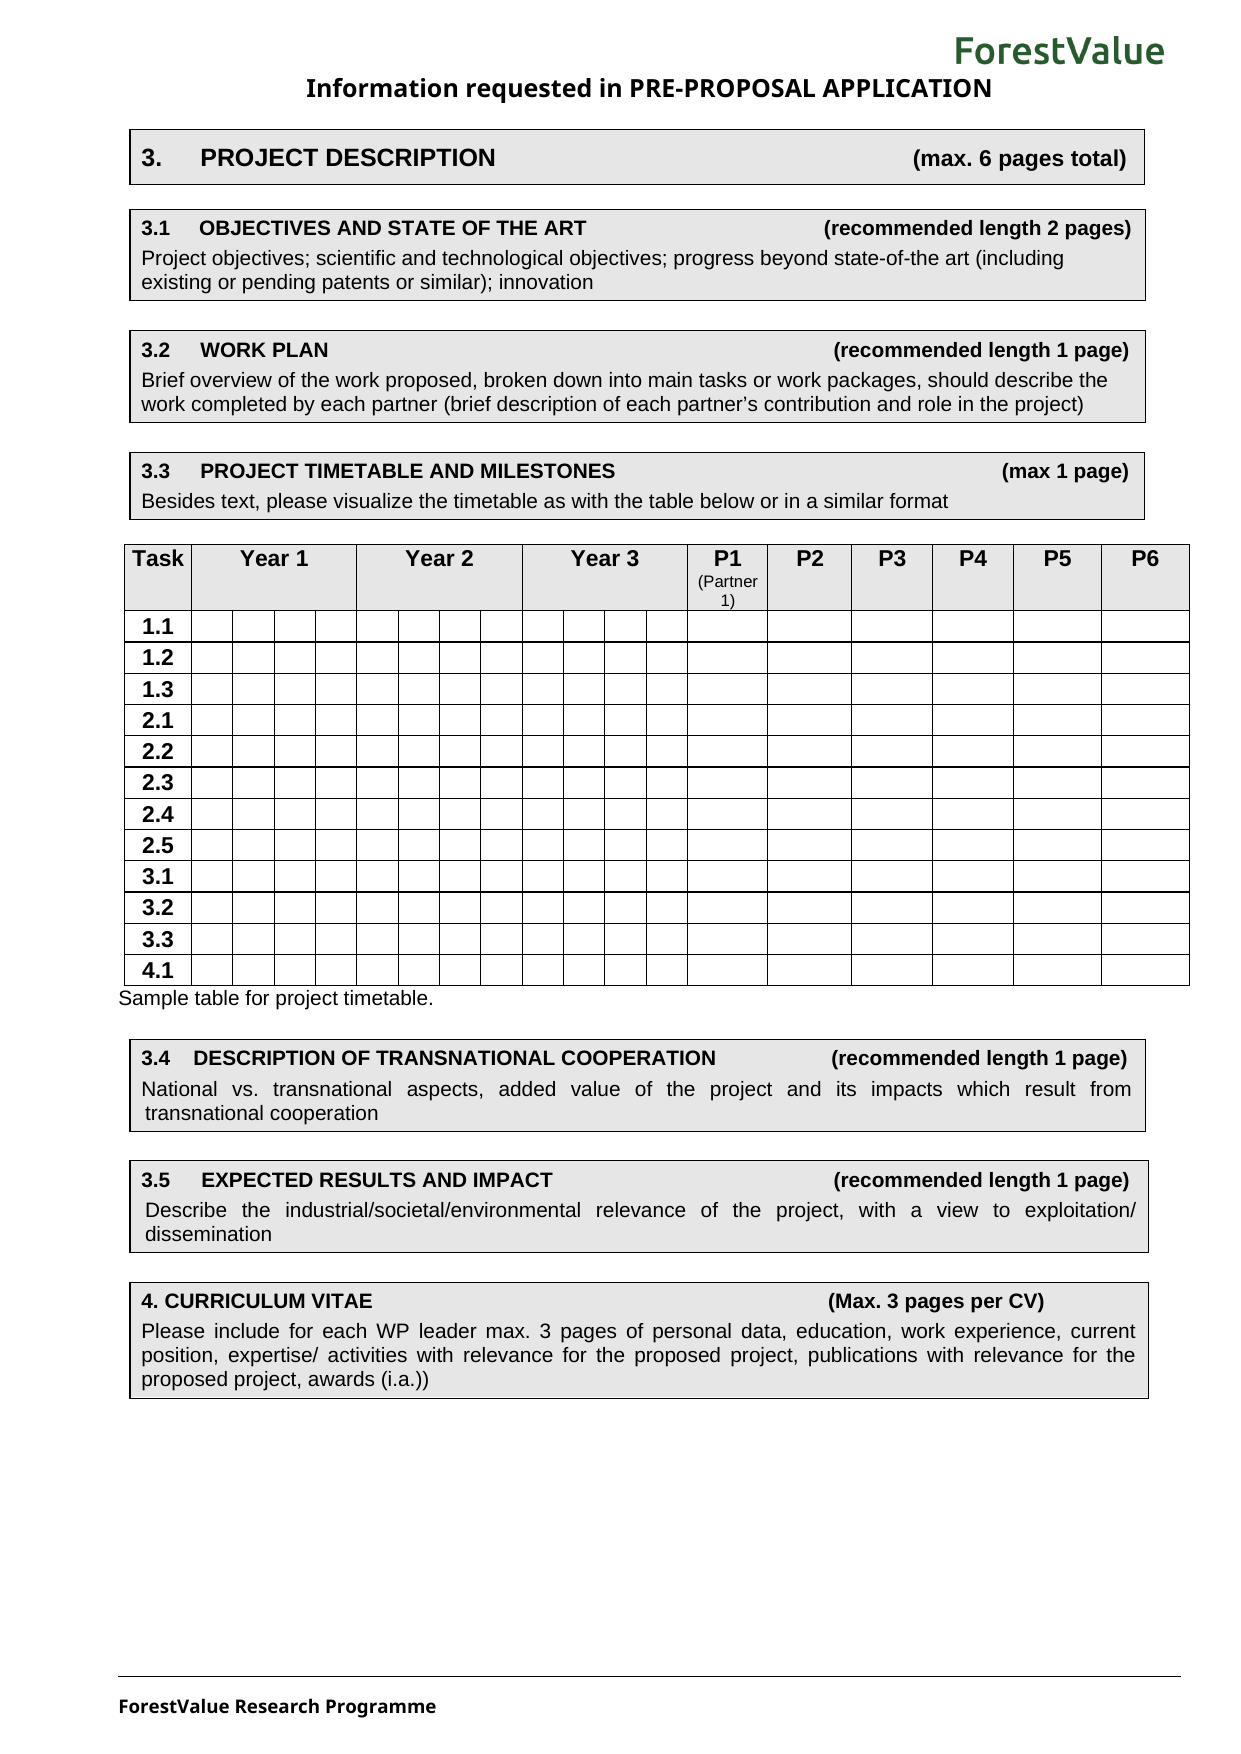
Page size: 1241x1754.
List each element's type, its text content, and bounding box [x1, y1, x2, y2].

table_cell [399, 955, 439, 985]
table_cell [647, 861, 687, 891]
table_cell 1.1 [125, 611, 191, 641]
table_cell [1014, 893, 1101, 923]
table_cell [192, 736, 232, 766]
table_cell [233, 768, 274, 798]
table_cell [1014, 924, 1101, 954]
table_cell [852, 768, 932, 798]
table_cell [688, 861, 767, 891]
table_cell [933, 643, 1013, 673]
table_cell [768, 736, 851, 766]
table_cell [605, 830, 646, 860]
table_cell [564, 893, 604, 923]
table_cell 2.3 [125, 768, 191, 798]
table_cell [852, 736, 932, 766]
table_cell [605, 799, 646, 829]
table_cell [192, 643, 232, 673]
table_cell [564, 861, 604, 891]
table_cell [440, 611, 480, 641]
table_cell [481, 799, 522, 829]
table_cell [564, 799, 604, 829]
table_cell [1014, 861, 1101, 891]
table_cell [852, 674, 932, 704]
table_cell [481, 611, 522, 641]
table_cell [564, 768, 604, 798]
table_cell [399, 736, 439, 766]
table_cell [768, 611, 851, 641]
table_cell [933, 611, 1013, 641]
table_cell [1102, 924, 1189, 954]
table_cell [1102, 674, 1189, 704]
table_cell [316, 893, 356, 923]
table_header 3.1 3.1 OBJECTIVES AND STATE OF THE ART (recommended length 2 pages) Project objectives; scientific and technological objectives; progress beyond state-of-the art (including existing or pending patents or similar); innovation [131, 210, 1145, 300]
table_cell [933, 768, 1013, 798]
table_header P2 [768, 545, 851, 610]
table_header P3 [852, 545, 932, 610]
table_cell [316, 861, 356, 891]
table_cell [192, 705, 232, 735]
table_cell [647, 768, 687, 798]
table_cell [523, 705, 563, 735]
table_cell [275, 705, 315, 735]
table_cell [275, 611, 315, 641]
table_cell [357, 861, 398, 891]
table_cell [1102, 799, 1189, 829]
table_cell [192, 830, 232, 860]
table_cell [1102, 643, 1189, 673]
table_header Task [125, 545, 191, 610]
table_cell [688, 674, 767, 704]
table_cell [647, 611, 687, 641]
table_cell [357, 611, 398, 641]
table_cell [688, 705, 767, 735]
table_cell [523, 893, 563, 923]
table_cell [1102, 893, 1189, 923]
table_cell [357, 643, 398, 673]
table_cell [688, 643, 767, 673]
table_cell [440, 674, 480, 704]
text Sample table for project timetable. [118, 986, 1181, 1010]
table_cell [605, 924, 646, 954]
table_cell [481, 705, 522, 735]
table_cell [1014, 799, 1101, 829]
table_cell [768, 674, 851, 704]
table_cell [316, 643, 356, 673]
table_cell 2.5 [125, 830, 191, 860]
table_cell [440, 643, 480, 673]
table_cell [852, 830, 932, 860]
table_cell [852, 705, 932, 735]
table_cell [399, 861, 439, 891]
table_cell [768, 643, 851, 673]
table_cell [1102, 611, 1189, 641]
table_cell [275, 674, 315, 704]
table_cell [440, 955, 480, 985]
table_cell [852, 893, 932, 923]
table_cell [1014, 674, 1101, 704]
table_cell [564, 924, 604, 954]
table_header Year 2 [357, 545, 522, 610]
table_cell [357, 768, 398, 798]
table_cell [233, 611, 274, 641]
table_cell [316, 768, 356, 798]
table_cell [399, 799, 439, 829]
table_cell [275, 799, 315, 829]
table_cell [481, 643, 522, 673]
table_cell [399, 830, 439, 860]
table_cell [688, 893, 767, 923]
table_cell [440, 768, 480, 798]
table_cell [233, 674, 274, 704]
table_cell [933, 893, 1013, 923]
table_header P4 [933, 545, 1013, 610]
table_cell [399, 674, 439, 704]
table_cell [192, 893, 232, 923]
table_cell [233, 955, 274, 985]
table_cell [1102, 768, 1189, 798]
table_cell [647, 955, 687, 985]
table_header P5 [1014, 545, 1101, 610]
table_cell [399, 924, 439, 954]
table_cell [316, 705, 356, 735]
table_cell [481, 736, 522, 766]
table_cell [233, 830, 274, 860]
table_cell [523, 611, 563, 641]
table_cell [316, 924, 356, 954]
table_cell [440, 799, 480, 829]
table_cell 3.3 [125, 924, 191, 954]
table_cell [647, 674, 687, 704]
table_cell [399, 611, 439, 641]
table_cell [564, 611, 604, 641]
table_cell [688, 924, 767, 954]
table_cell [357, 674, 398, 704]
table_cell [316, 736, 356, 766]
table_cell 2.4 [125, 799, 191, 829]
table_cell [357, 924, 398, 954]
table_cell [1102, 705, 1189, 735]
table_cell [316, 611, 356, 641]
table_cell [605, 768, 646, 798]
table_cell [1014, 643, 1101, 673]
table_cell [233, 799, 274, 829]
table_cell [233, 893, 274, 923]
table_cell [1014, 611, 1101, 641]
table_cell 2.2 [125, 736, 191, 766]
table_cell [1014, 705, 1101, 735]
table_cell [564, 736, 604, 766]
table_cell [1102, 736, 1189, 766]
table_cell [192, 611, 232, 641]
table_cell [564, 705, 604, 735]
table_cell [933, 830, 1013, 860]
table_cell [1014, 830, 1101, 860]
table_cell [852, 643, 932, 673]
table_cell [316, 674, 356, 704]
table_cell [605, 736, 646, 766]
table_cell [647, 799, 687, 829]
table_cell [605, 643, 646, 673]
table_cell [852, 924, 932, 954]
table_cell [564, 955, 604, 985]
table_cell 3.1 [125, 861, 191, 891]
table_header 3.2 WORK PLAN (recommended length 1 page) Brief overview of the work proposed, broken down into main tasks or work packages, should describe the work completed by each partner (brief description of each partner’s contribution and role in the project) [131, 331, 1145, 422]
table_cell [233, 736, 274, 766]
table_cell [523, 643, 563, 673]
table_cell [440, 736, 480, 766]
table_cell [523, 768, 563, 798]
table_cell [1014, 768, 1101, 798]
table_header 3.4 DESCRIPTION OF TRANSNATIONAL COOPERATION (recommended length 1 page) National vs. transnational aspects, added value of the project and its impacts which result from transnational cooperation [131, 1040, 1145, 1131]
table_cell [688, 955, 767, 985]
table_cell [768, 799, 851, 829]
table_cell [440, 924, 480, 954]
table_cell [275, 924, 315, 954]
table_cell 2.1 [125, 705, 191, 735]
table_cell [357, 893, 398, 923]
table_cell [275, 768, 315, 798]
table_cell [481, 830, 522, 860]
table_cell [1102, 861, 1189, 891]
table_cell [768, 830, 851, 860]
table_cell [564, 674, 604, 704]
table_cell [357, 705, 398, 735]
table_cell [1102, 955, 1189, 985]
table_cell [852, 799, 932, 829]
table_cell [933, 674, 1013, 704]
picture [954, 36, 1164, 64]
table_cell [233, 705, 274, 735]
table_cell [481, 893, 522, 923]
table_cell [192, 955, 232, 985]
table_cell [605, 705, 646, 735]
table_header Year 3 [523, 545, 687, 610]
table_cell [768, 955, 851, 985]
table_cell [275, 643, 315, 673]
table_cell [768, 924, 851, 954]
table_cell [275, 893, 315, 923]
table_cell [481, 861, 522, 891]
table_cell [233, 861, 274, 891]
table_header P6 [1102, 545, 1189, 610]
table_cell 4.1 [125, 955, 191, 985]
table_cell [316, 830, 356, 860]
table_header 4. CURRICULUM VITAE (Max. 3 pages per CV) Please include for each WP leader max. 3 pages of personal data, education, work experience, current position, expertise/ activities with relevance for the proposed project, publications with relevance for the proposed project, awards (i.a.)) [131, 1283, 1148, 1397]
table_cell [933, 736, 1013, 766]
table_header 3.5 EXPECTED RESULTS AND IMPACT (recommended length 1 page) Describe the industrial/societal/environmental relevance of the project, with a view to exploitation/ dissemination [131, 1161, 1148, 1252]
table_cell [647, 830, 687, 860]
table_cell [357, 736, 398, 766]
table_cell [768, 705, 851, 735]
table_cell [647, 705, 687, 735]
table_cell [1102, 830, 1189, 860]
table_cell [688, 799, 767, 829]
table_cell [192, 861, 232, 891]
table_cell [275, 861, 315, 891]
table_cell [275, 830, 315, 860]
table_cell [564, 830, 604, 860]
table_cell [933, 955, 1013, 985]
table_cell [688, 736, 767, 766]
table_cell [523, 674, 563, 704]
table_cell [399, 768, 439, 798]
table_cell [852, 861, 932, 891]
table_cell [933, 705, 1013, 735]
table_cell [647, 893, 687, 923]
table_cell [523, 955, 563, 985]
table_cell [523, 830, 563, 860]
table_header P1 (Partner 1) [688, 545, 767, 610]
table_cell [523, 736, 563, 766]
table_cell [440, 861, 480, 891]
table_cell [192, 674, 232, 704]
table_cell [399, 893, 439, 923]
table_cell [1014, 955, 1101, 985]
table_cell [1014, 736, 1101, 766]
table_cell [647, 736, 687, 766]
table_cell [192, 768, 232, 798]
table_cell [605, 611, 646, 641]
table_header 3.3 PROJECT TIMETABLE AND MILESTONES (max 1 page) Besides text, please visualize the timetable as with the table below or in a similar format [131, 453, 1144, 519]
table_cell [852, 611, 932, 641]
table_cell [768, 893, 851, 923]
table_cell [481, 768, 522, 798]
table_cell [523, 861, 563, 891]
table_cell [933, 799, 1013, 829]
table_cell [564, 643, 604, 673]
table_header Year 1 [192, 545, 356, 610]
table_cell 1.3 [125, 674, 191, 704]
table_cell [316, 799, 356, 829]
table_cell [316, 955, 356, 985]
table_cell [481, 924, 522, 954]
table_cell [933, 924, 1013, 954]
table_cell [481, 955, 522, 985]
table_cell [192, 799, 232, 829]
table_cell [233, 924, 274, 954]
table_cell [933, 861, 1013, 891]
table_cell [233, 643, 274, 673]
table_cell [399, 643, 439, 673]
table_cell [605, 861, 646, 891]
table_cell [481, 674, 522, 704]
table_cell [605, 674, 646, 704]
table_cell [357, 955, 398, 985]
table_cell [852, 955, 932, 985]
table_cell [768, 768, 851, 798]
table_cell [523, 799, 563, 829]
table_cell [440, 705, 480, 735]
table_cell [605, 893, 646, 923]
table_cell [688, 611, 767, 641]
table_cell [275, 955, 315, 985]
table_cell [768, 861, 851, 891]
table_cell [440, 893, 480, 923]
table_cell [688, 830, 767, 860]
table_header 3. PROJECT DESCRIPTION (max. 6 pages total) [131, 130, 1144, 184]
table_cell [688, 768, 767, 798]
table_cell 3.2 [125, 893, 191, 923]
table_cell 1.2 [125, 643, 191, 673]
table_cell [357, 830, 398, 860]
table_cell [647, 643, 687, 673]
table_cell [523, 924, 563, 954]
table_cell [647, 924, 687, 954]
table_cell [275, 736, 315, 766]
table_cell [605, 955, 646, 985]
table_cell [440, 830, 480, 860]
table_cell [192, 924, 232, 954]
table_cell [399, 705, 439, 735]
table_cell [357, 799, 398, 829]
